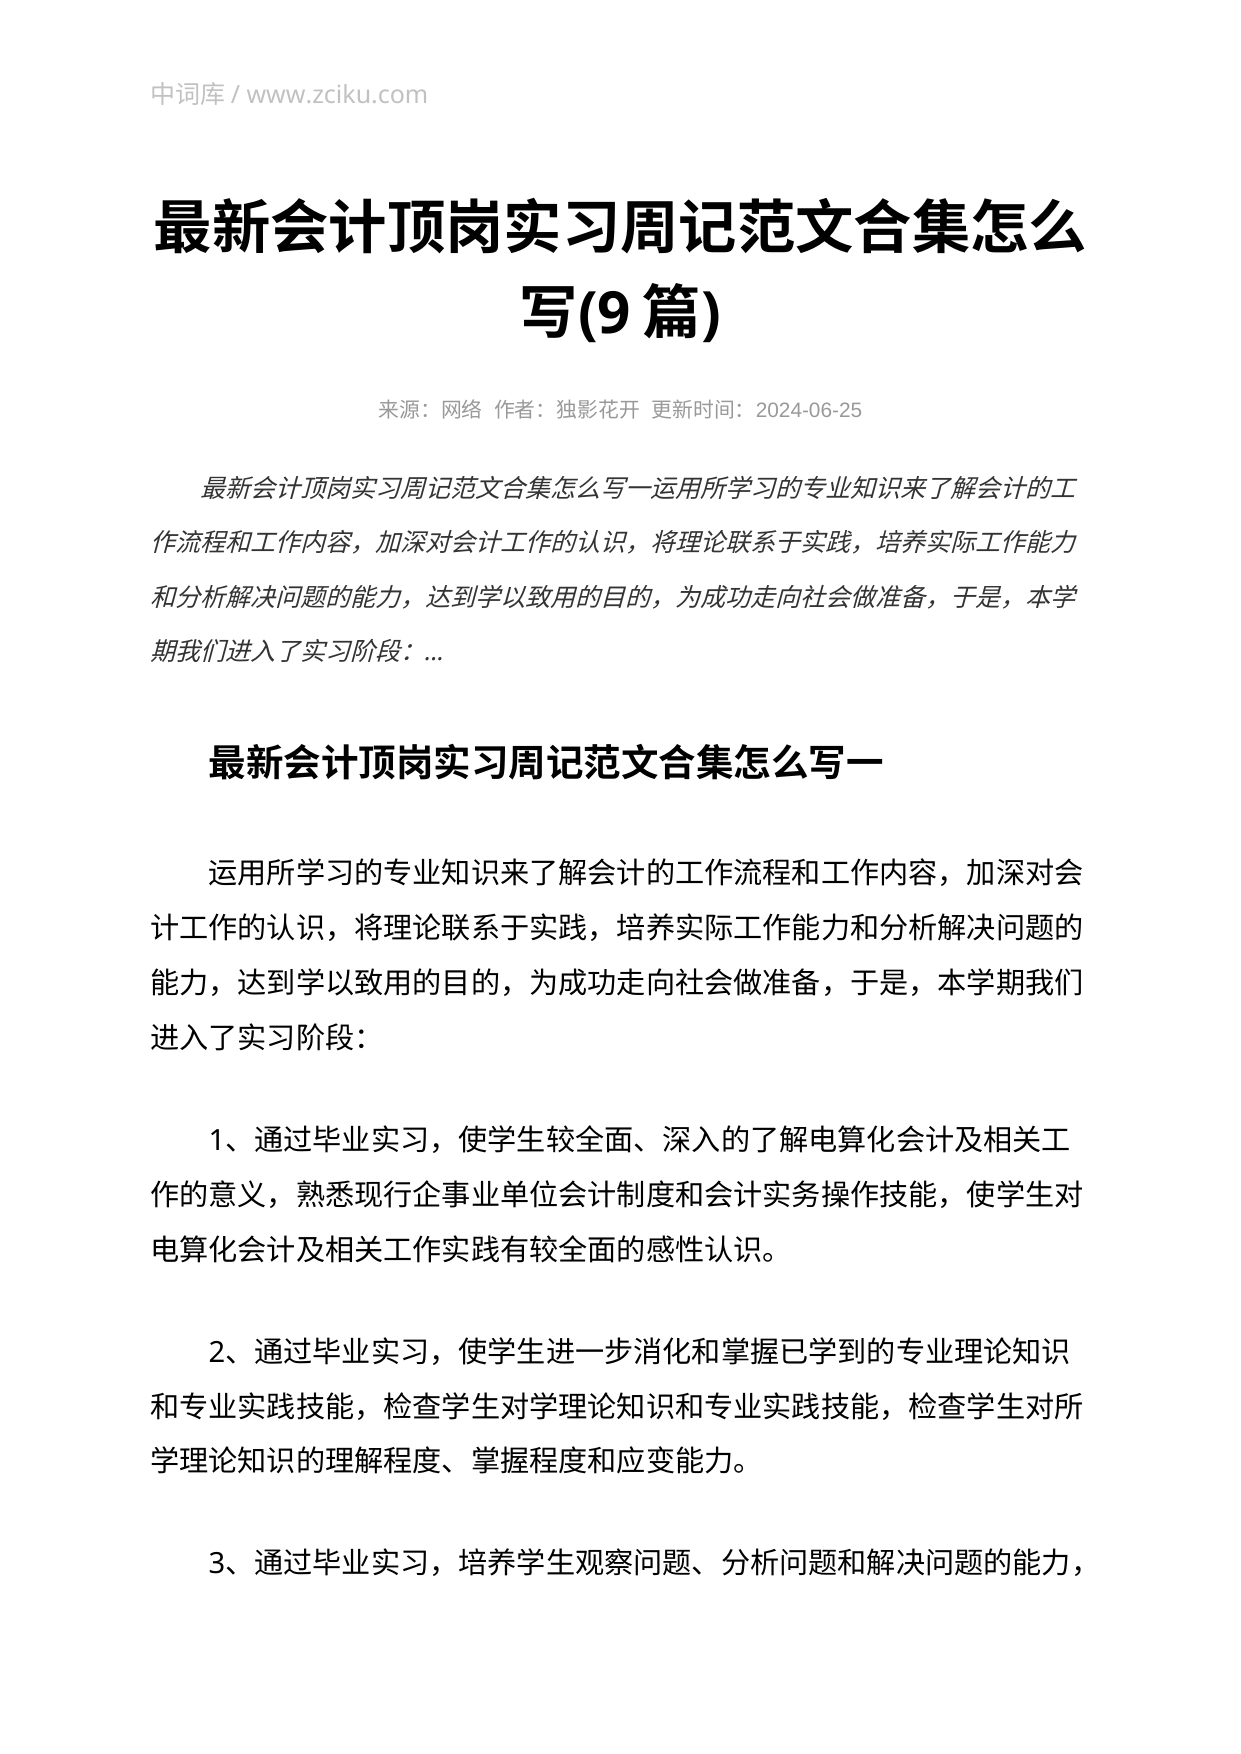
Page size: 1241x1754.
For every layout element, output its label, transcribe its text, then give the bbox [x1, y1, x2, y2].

text 来源：网络 作者：独影花开 更新时间：2024-06-25 [150, 397, 1090, 421]
subtitle 最新会计顶岗实习周记范文合集怎么写(9篇) [150, 181, 1090, 351]
text 2、通过毕业实习，使学生进一步消化和掌握已学到的专业理论知识和专业实践技能，检查学生对学理论知识和专业实践技能，检查学生对所学理论知识的理解程度、掌握程度和应变能力。 [150, 1328, 1090, 1480]
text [150, 1540, 1090, 1582]
text 最新会计顶岗实习周记范文合集怎么写一运用所学习的专业知识来了解会计的工作流程和工作内容，加深对会计工作的认识，将理论联系于实践，培养实际工作能力和分析解决问题的能力，达到学以致用的目的，为成功走向社会做准备，于是，本学期我们进入了实习阶段：... [150, 468, 1090, 668]
text 运用所学习的专业知识来了解会计的工作流程和工作内容，加深对会计工作的认识，将理论联系于实践，培养实际工作能力和分析解决问题的能力，达到学以致用的目的，为成功走向社会做准备，于是，本学期我们进入了实习阶段： [150, 850, 1090, 1057]
text 1、通过毕业实习，使学生较全面、深入的了解电算化会计及相关工作的意义，熟悉现行企事业单位会计制度和会计实务操作技能，使学生对电算化会计及相关工作实践有较全面的感性认识。 [150, 1116, 1090, 1269]
text 最新会计顶岗实习周记范文合集怎么写一 [150, 733, 1090, 787]
